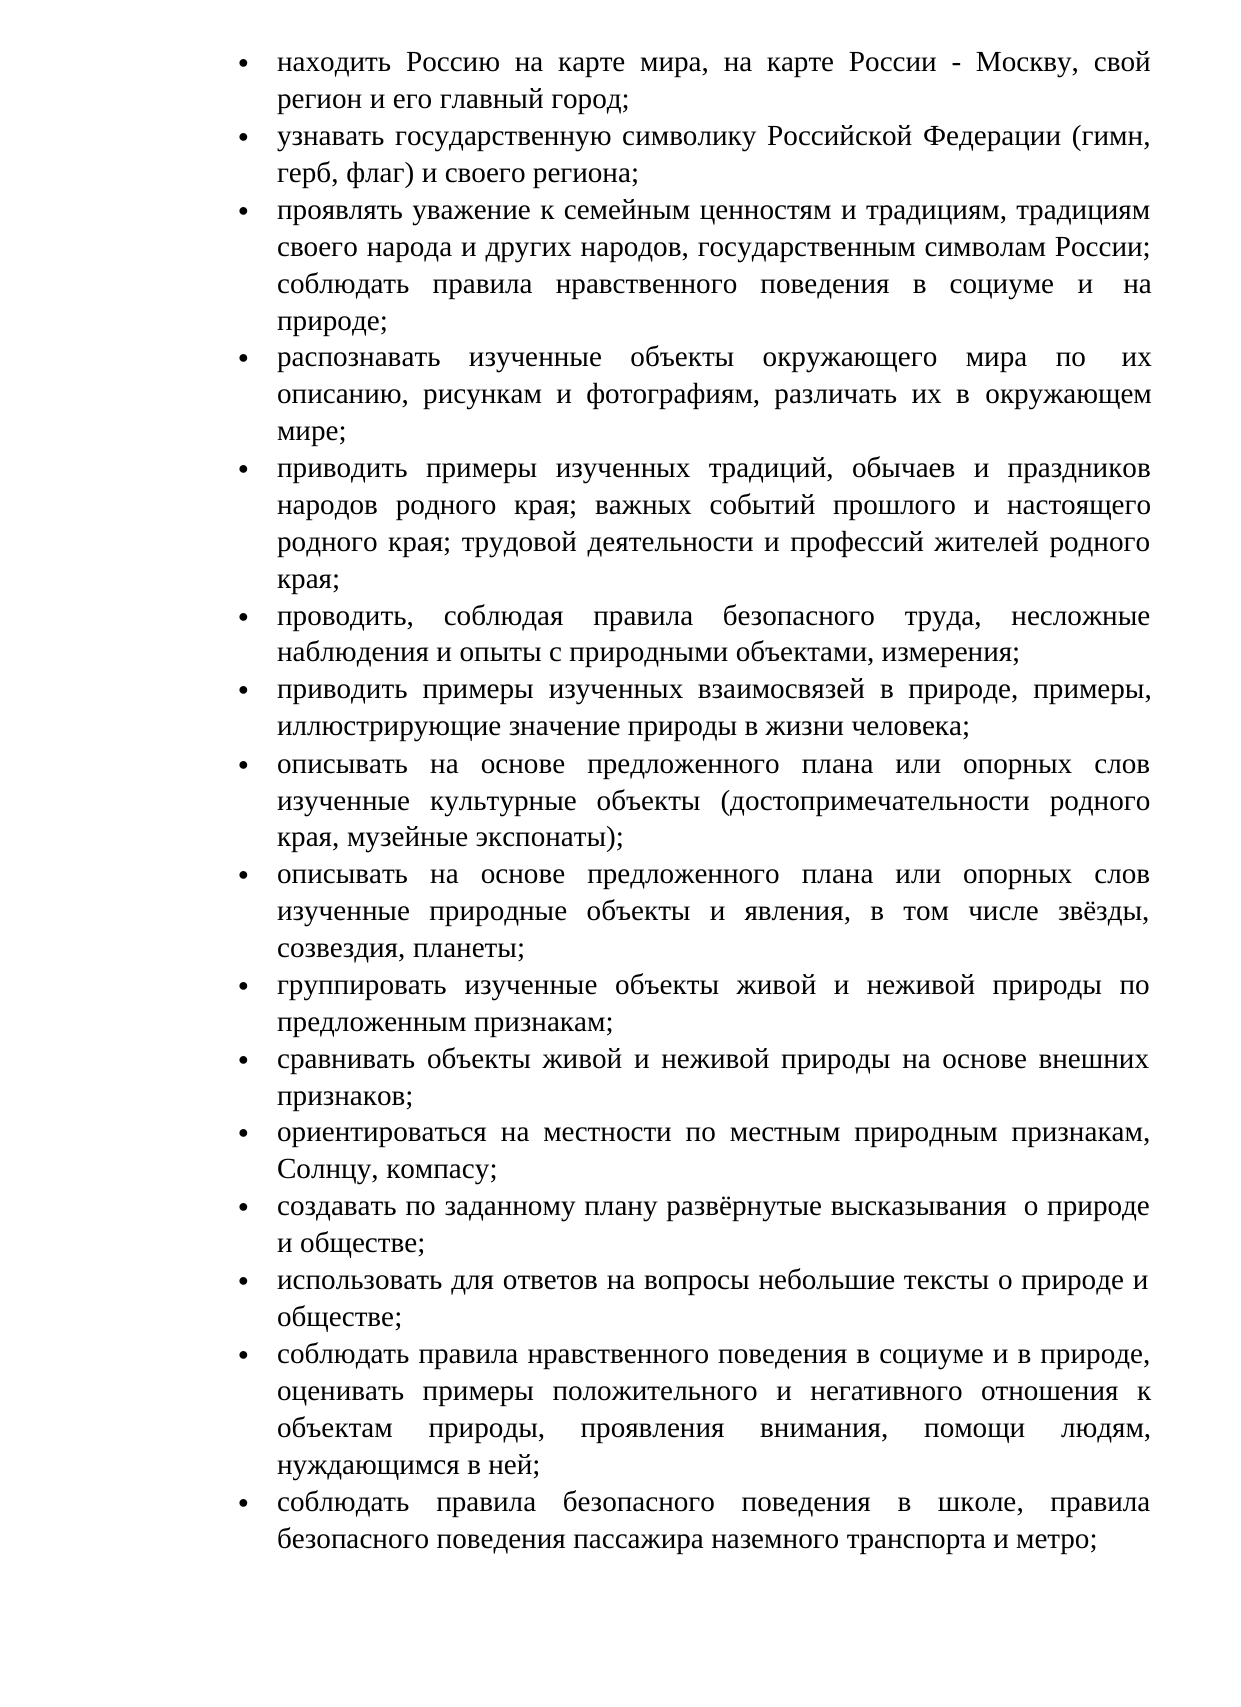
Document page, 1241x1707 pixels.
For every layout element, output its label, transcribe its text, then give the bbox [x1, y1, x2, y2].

list описывать на основе предложенного плана или опорных слов изученные культурные объекты (достопримечательности родного края, музейные экспонаты); [239, 746, 1150, 853]
list соблюдать правила безопасного поведения в школе, правила безопасного поведения пассажира наземного транспорта и метро; [239, 1484, 1150, 1554]
list проявлять уважение к семейным ценностям и традициям, традициям своего народа и других народов, государственным символам России; соблюдать правила нравственного поведения в социуме и на природе; [239, 192, 1152, 336]
list распознавать изученные объекты окружающего мира по их описанию, рисункам и фотографиям, различать их в окружающем мире; [239, 339, 1152, 447]
list создавать по заданному плану развёрнутые высказывания о природе и обществе; [239, 1188, 1150, 1259]
list описывать на основе предложенного плана или опорных слов изученные природные объекты и явления, в том числе звёзды, созвездия, планеты; [239, 856, 1150, 964]
list ориентироваться на местности по местным природным признакам, Солнцу, компасу; [239, 1114, 1151, 1185]
list находить Россию на карте мира, на карте России - Москву, свой регион и его главный город; [239, 44, 1151, 114]
list узнавать государственную символику Российской Федерации (гимн, герб, флаг) и своего региона; [239, 118, 1151, 189]
list приводить примеры изученных традиций, обычаев и праздников народов родного края; важных событий прошлого и настоящего родного края; трудовой деятельности и профессий жителей родного края; [239, 450, 1151, 594]
list использовать для ответов на вопросы небольшие тексты о природе и обществе; [239, 1262, 1150, 1333]
list проводить, соблюдая правила безопасного труда, несложные наблюдения и опыты с природными объектами, измерения; [239, 598, 1150, 668]
list сравнивать объекты живой и неживой природы на основе внешних признаков; [239, 1041, 1150, 1111]
list соблюдать правила нравственного поведения в социуме и в природе, оценивать примеры положительного и негативного отношения к объектам природы, проявления внимания, помощи людям, нуждающимся в ней; [239, 1336, 1151, 1481]
list группировать изученные объекты живой и неживой природы по предложенным признакам; [239, 967, 1150, 1037]
list приводить примеры изученных взаимосвязей в природе, примеры, иллюстрирующие значение природы в жизни человека; [239, 671, 1152, 742]
